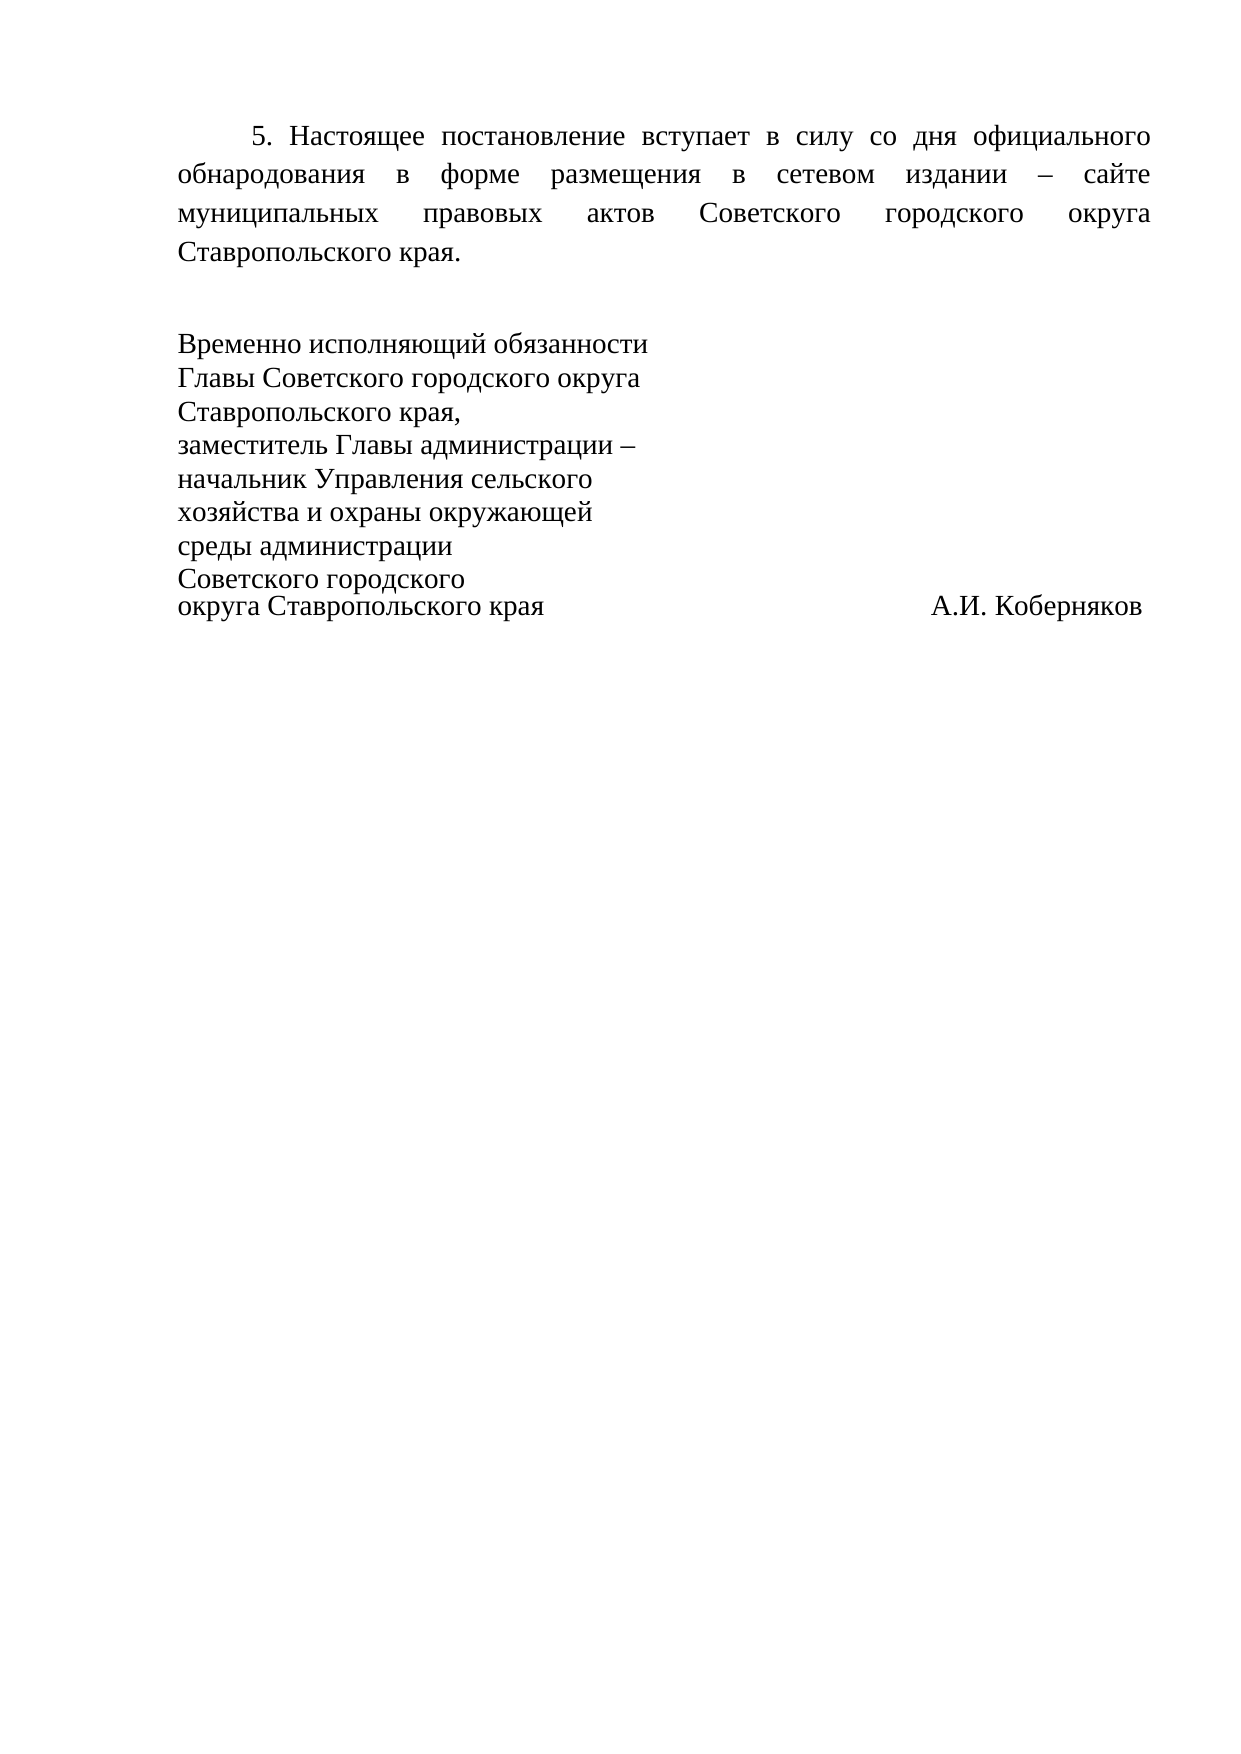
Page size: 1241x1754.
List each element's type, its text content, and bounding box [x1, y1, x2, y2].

text заместитель Главы администрации – [177, 427, 1152, 461]
text округа Ставропольского края А.И. Коберняков [177, 595, 1152, 620]
text среды администрации [177, 528, 1152, 561]
text Главы Советского городского округа [177, 360, 1152, 394]
text Советского городского [177, 561, 1152, 595]
text начальник Управления сельского [177, 461, 1152, 494]
text 5. Настоящее постановление вступает в силу со дня официального обнародования в форме размещения в сетевом издании – сайте муниципальных правовых актов Советского городского округа Ставропольского края. [177, 118, 1152, 267]
text Временно исполняющий обязанности [177, 327, 1152, 360]
text хозяйства и охраны окружающей [177, 494, 1152, 528]
text Ставропольского края, [177, 394, 1152, 427]
